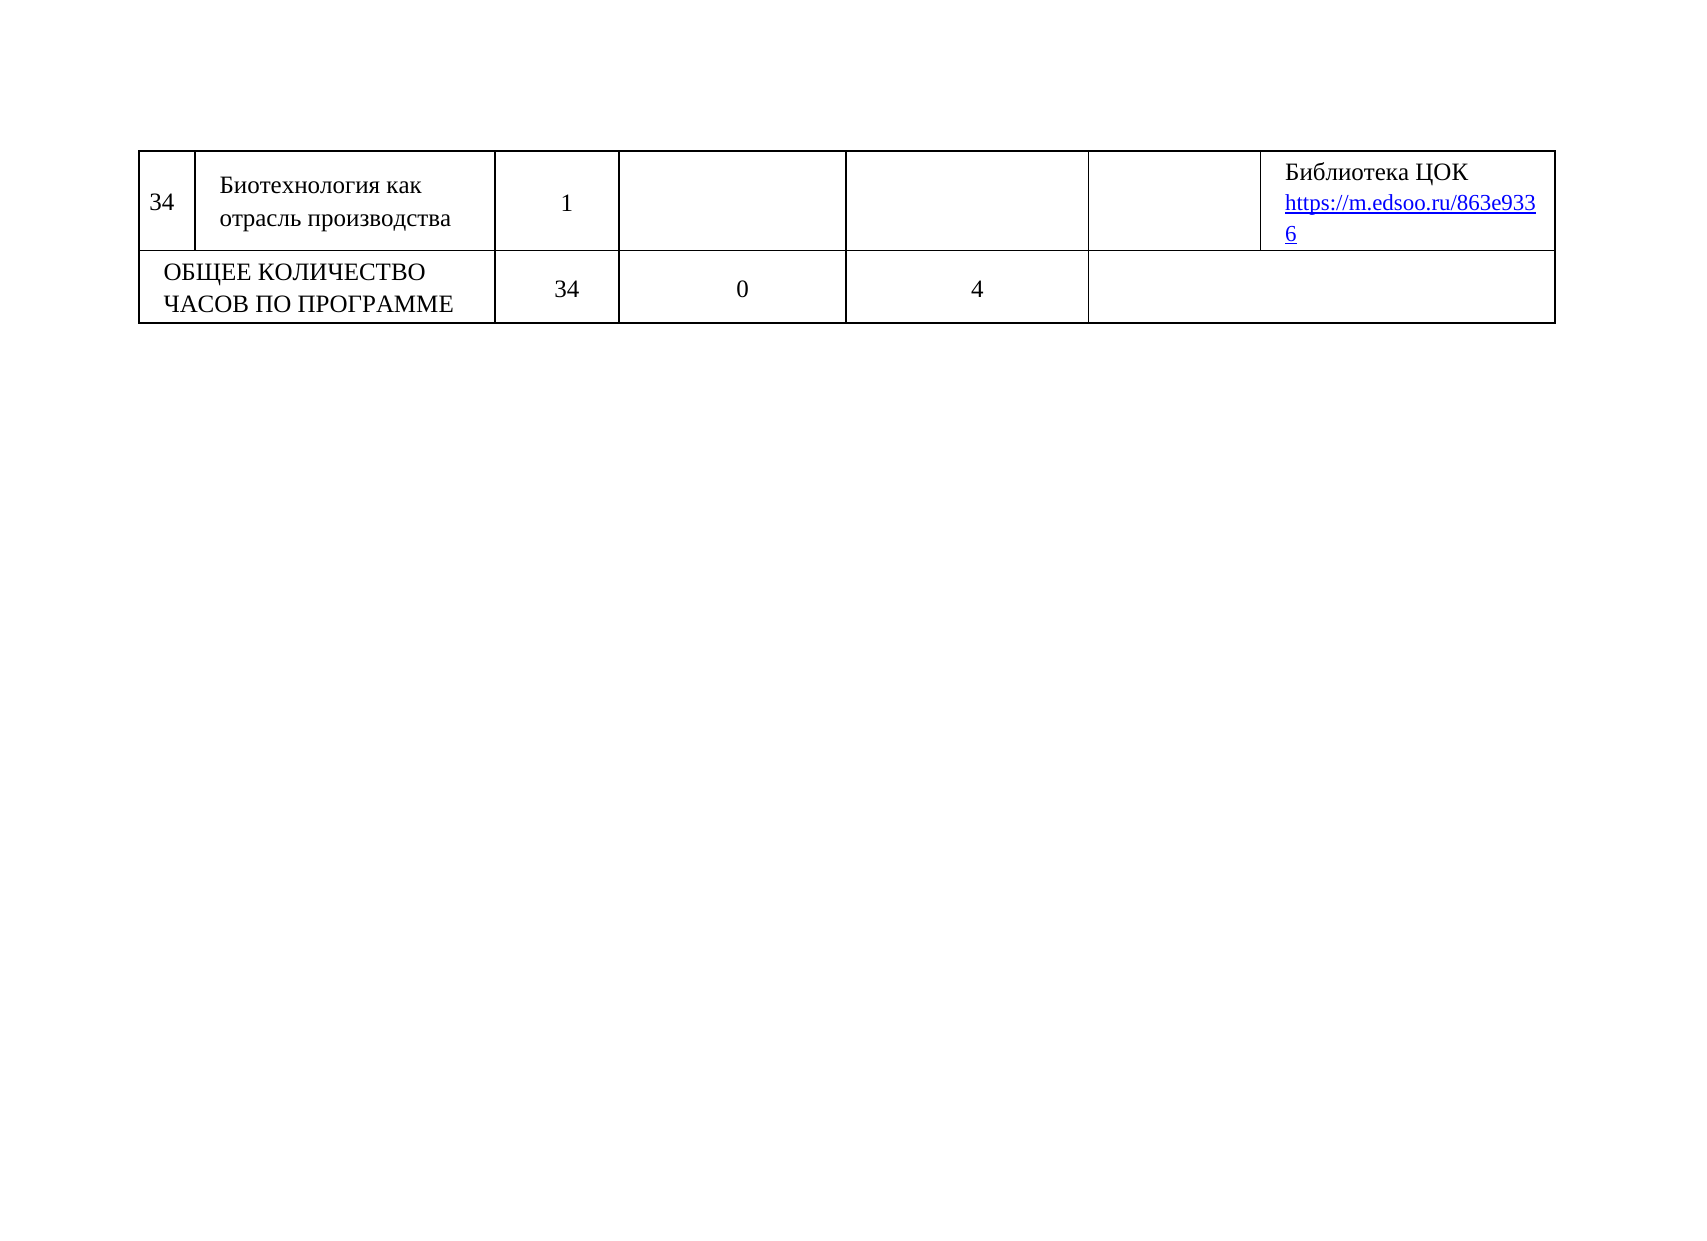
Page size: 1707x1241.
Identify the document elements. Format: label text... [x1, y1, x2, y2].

table_cell 34 [140, 152, 194, 250]
table_cell 1 [496, 152, 618, 250]
table_cell Библиотека ЦОК https://m.edsoo.ru/863e9336 [1261, 152, 1554, 250]
table_cell 0 [620, 251, 845, 322]
table_cell [847, 152, 1088, 250]
table_cell Биотехнология как отрасль производства [196, 152, 494, 250]
table_cell [1089, 251, 1554, 322]
table_cell [1089, 152, 1260, 250]
table_cell [620, 152, 845, 250]
table_cell 34 [496, 251, 618, 322]
table_cell ОБЩЕЕ КОЛИЧЕСТВО ЧАСОВ ПО ПРОГРАММЕ [140, 251, 494, 322]
table_cell 4 [847, 251, 1088, 322]
